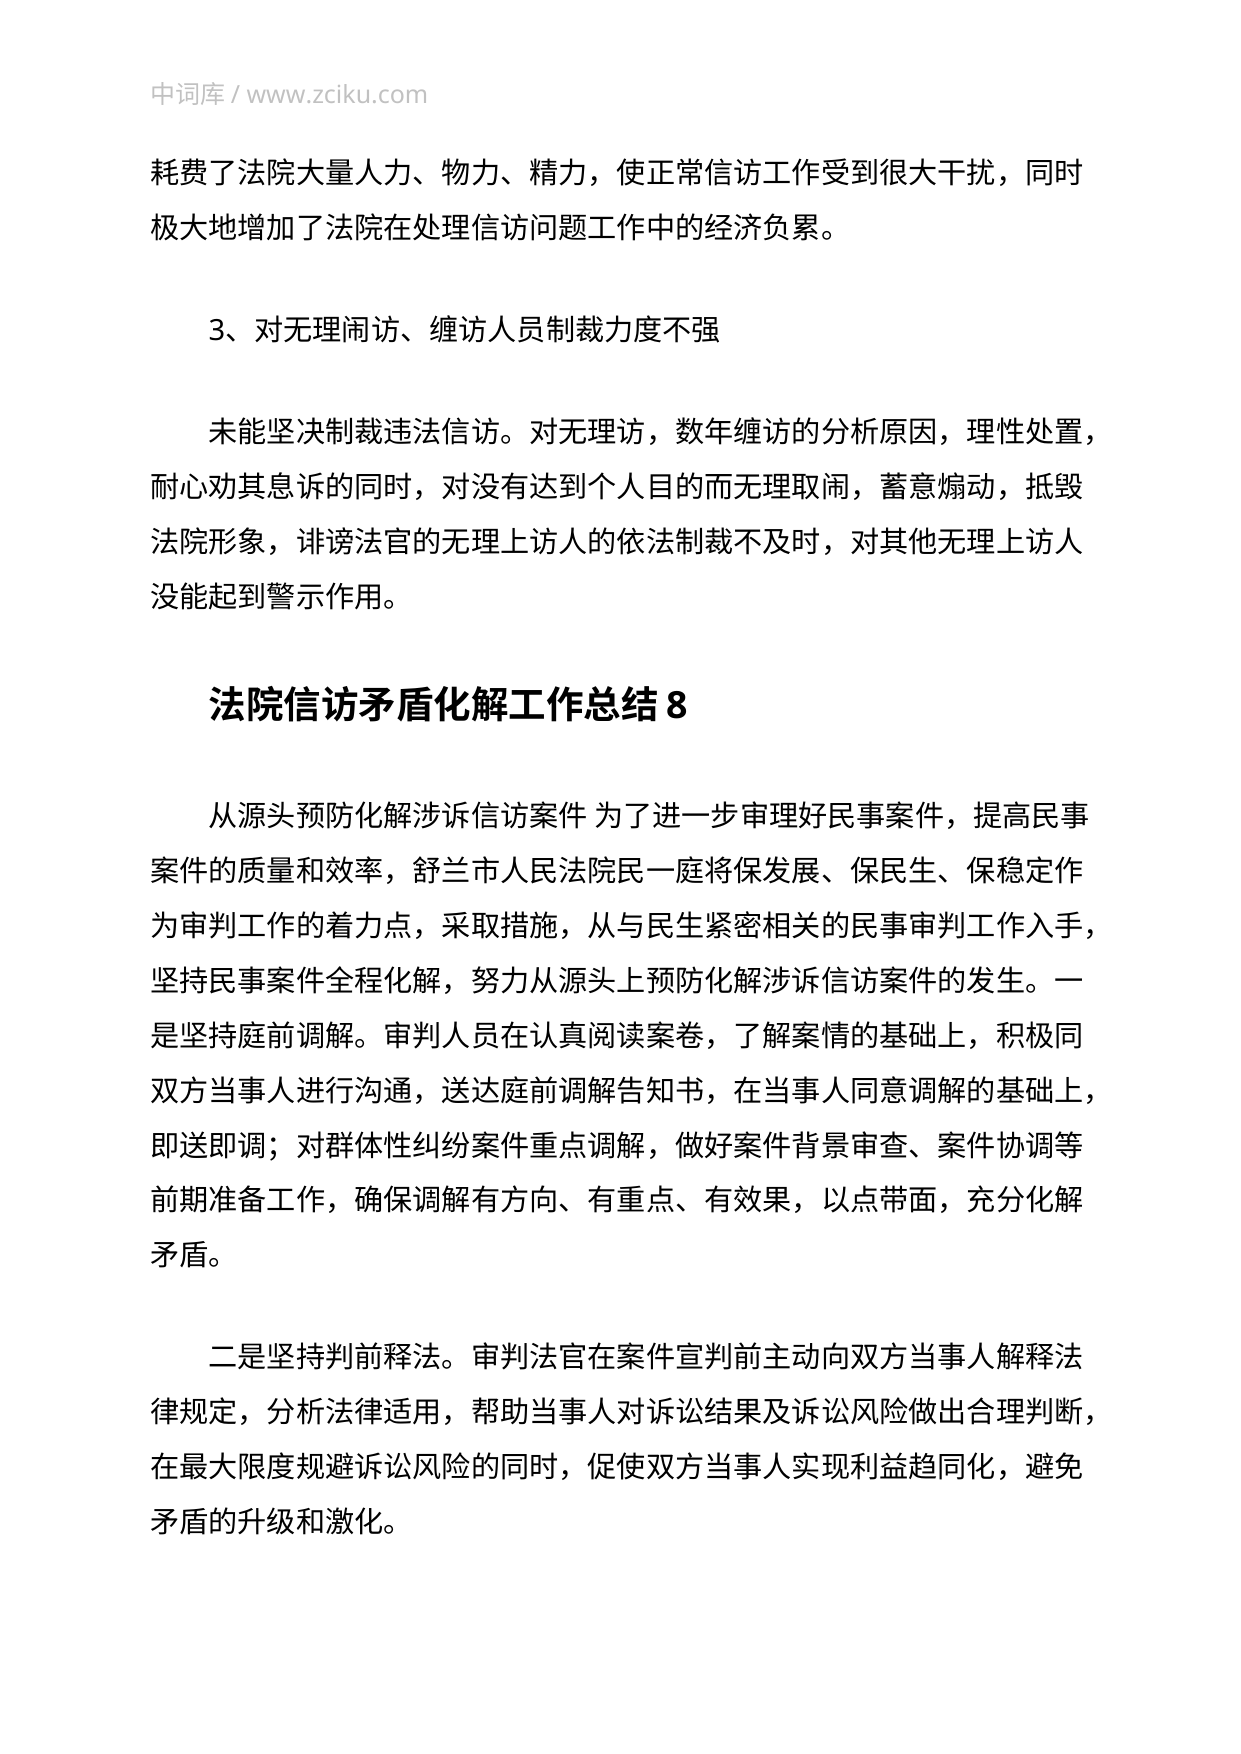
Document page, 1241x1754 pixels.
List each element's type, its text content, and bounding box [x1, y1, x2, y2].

text 二是坚持判前释法。审判法官在案件宣判前主动向双方当事人解释法律规定，分析法律适用，帮助当事人对诉讼结果及诉讼风险做出合理判断，在最大限度规避诉讼风险的同时，促使双方当事人实现利益趋同化，避免矛盾的升级和激化。 [150, 1334, 1090, 1541]
text 未能坚决制裁违法信访。对无理访，数年缠访的分析原因，理性处置，耐心劝其息诉的同时，对没有达到个人目的而无理取闹，蓄意煽动，抵毁法院形象，诽谤法官的无理上访人的依法制裁不及时，对其他无理上访人没能起到警示作用。 [150, 409, 1090, 616]
text 法院信访矛盾化解工作总结8 [150, 675, 1090, 729]
text 3、对无理闹访、缠访人员制裁力度不强 [150, 307, 1090, 349]
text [150, 150, 1090, 247]
text 从源头预防化解涉诉信访案件 为了进一步审理好民事案件，提高民事案件的质量和效率，舒兰市人民法院民一庭将保发展、保民生、保稳定作为审判工作的着力点，采取措施，从与民生紧密相关的民事审判工作入手，坚持民事案件全程化解，努力从源头上预防化解涉诉信访案件的发生。一是坚持庭前调解。审判人员在认真阅读案卷，了解案情的基础上，积极同双方当事人进行沟通，送达庭前调解告知书，在当事人同意调解的基础上，即送即调；对群体性纠纷案件重点调解，做好案件背景审查、案件协调等前期准备工作，确保调解有方向、有重点、有效果，以点带面，充分化解矛盾。 [150, 793, 1090, 1274]
